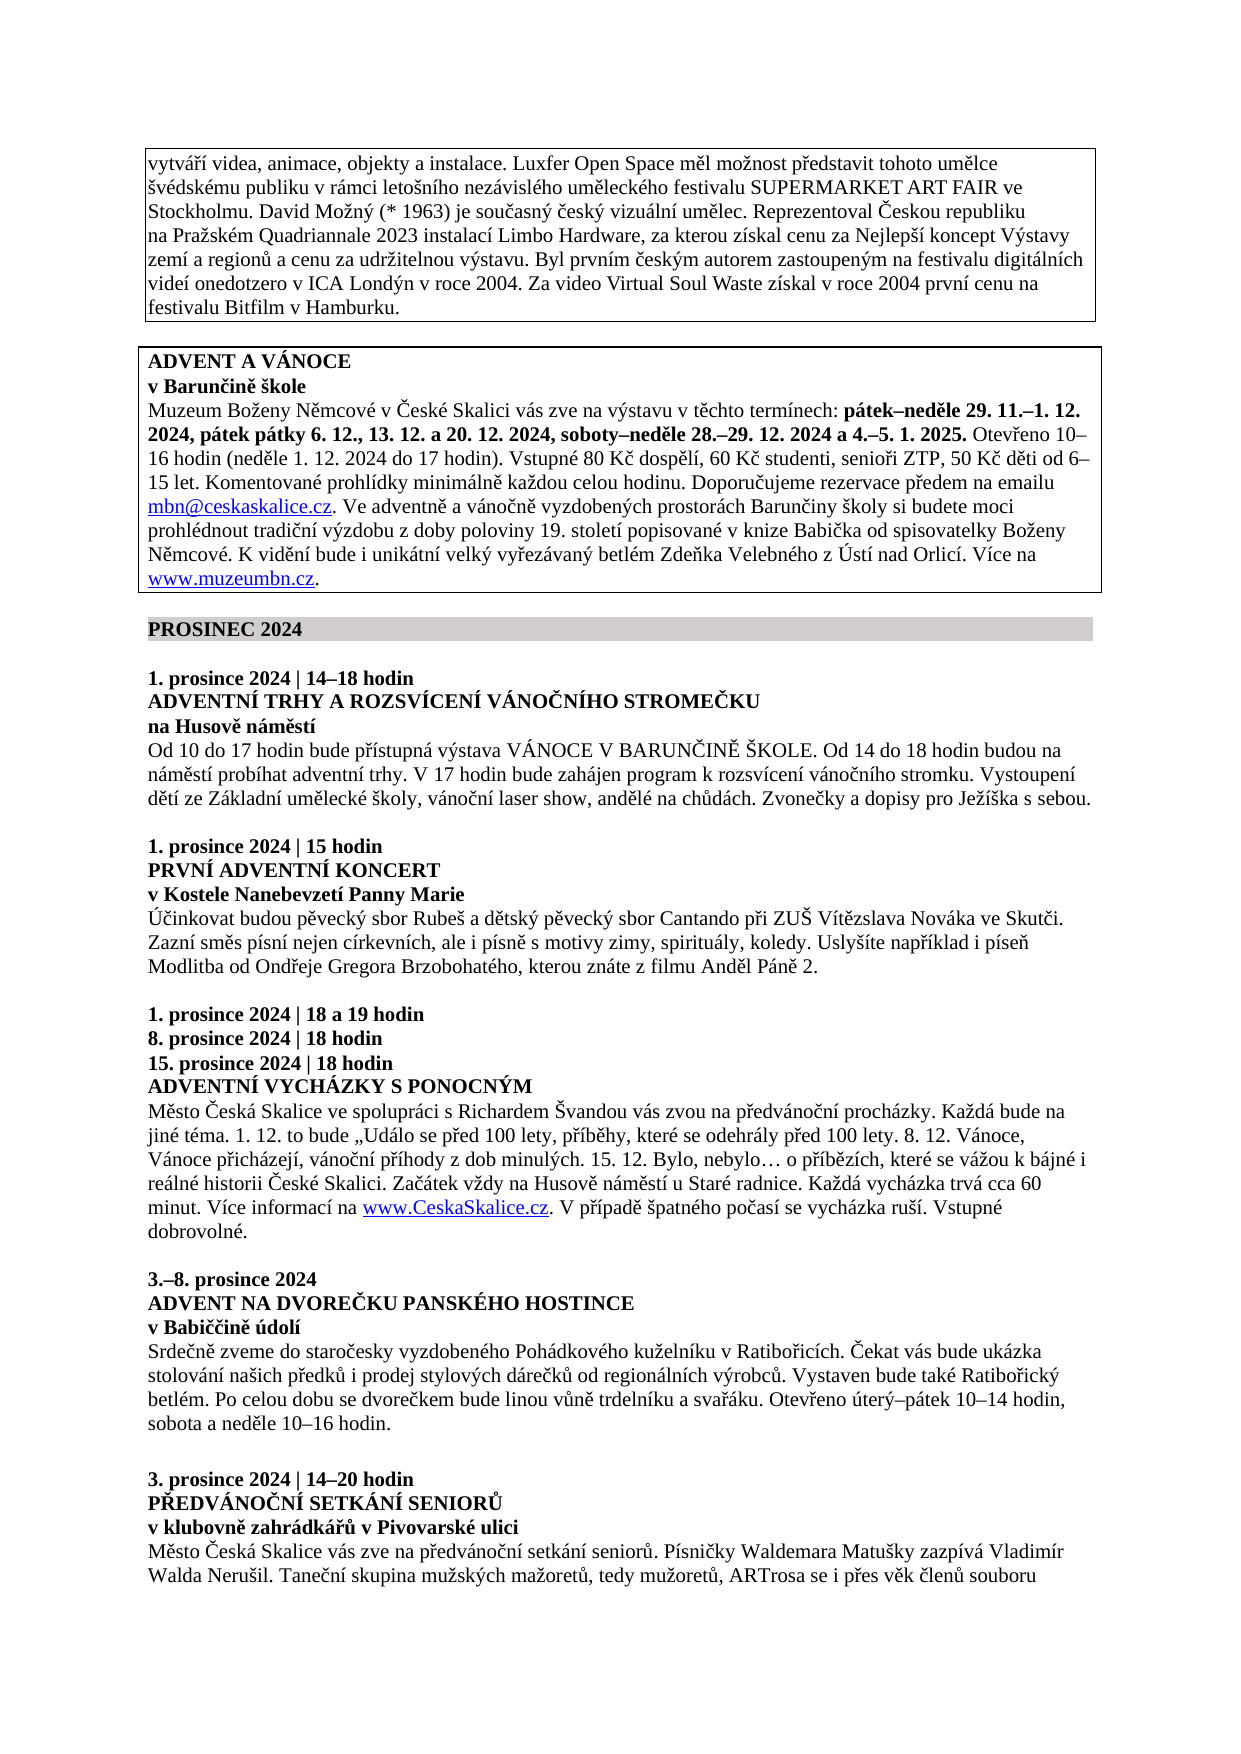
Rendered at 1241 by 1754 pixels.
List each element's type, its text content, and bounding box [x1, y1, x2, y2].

text Účinkovat budou pěvecký sbor Rubeš a dětský pěvecký sbor Cantando při ZUŠ Vítězslava Nováka ve Skutči. Zazní směs písní nejen církevních, ale i písně s motivy zimy, spirituály, koledy. Uslyšíte například i píseň Modlitba od Ondřeje Gregora Brzobohatého, kterou znáte z filmu Anděl Páně 2. [148, 906, 1093, 978]
text 3.–8. prosince 2024 [148, 1267, 1093, 1291]
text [148, 1539, 1093, 1587]
text PŘEDVÁNOČNÍ SETKÁNÍ SENIORŮ [148, 1491, 1093, 1515]
text Od 10 do 17 hodin bude přístupná výstava VÁNOCE V BARUNČINĚ ŠKOLE. Od 14 do 18 hodin budou na náměstí probíhat adventní trhy. V 17 hodin bude zahájen program k rozsvícení vánočního stromku. Vystoupení dětí ze Základní umělecké školy, vánoční laser show, andělé na chůdách. Zvonečky a dopisy pro Ježíška s sebou. [148, 738, 1093, 810]
text ADVENT A VÁNOCE [139, 348, 1101, 373]
text Muzeum Boženy Němcové v České Skalici vás zve na výstavu v těchto termínech: pátek–neděle 29. 11.–1. 12. 2024, pátek pátky 6. 12., 13. 12. a 20. 12. 2024, soboty–neděle 28.–29. 12. 2024 a 4.–5. 1. 2025. Otevřeno 10–16 hodin (neděle 1. 12. 2024 do 17 hodin). Vstupné 80 Kč dospělí, 60 Kč studenti, senioři ZTP, 50 Kč děti od 6–15 let. Komentované prohlídky minimálně každou celou hodinu. Doporučujeme rezervace předem na emailu mbn@ceskaskalice.cz. Ve adventně a vánočně vyzdobených prostorách Barunčiny školy si budete moci prohlédnout tradiční výzdobu z doby poloviny 19. století popisované v knize Babička od spisovatelky Boženy Němcové. K vidění bude i unikátní velký vyřezávaný betlém Zdeňka Velebného z Ústí nad Orlicí. Více na www.muzeumbn.cz. [139, 394, 1101, 592]
text PRVNÍ ADVENTNÍ KONCERT [148, 858, 1093, 882]
text 3. prosince 2024 | 14–20 hodin [148, 1467, 1093, 1491]
text 1. prosince 2024 | 14–18 hodin [148, 665, 1093, 689]
text 15. prosince 2024 | 18 hodin [148, 1050, 1093, 1074]
text Srdečně zveme do staročesky vyzdobeného Pohádkového kuželníku v Ratibořicích. Čekat vás bude ukázka stolování našich předků i prodej stylových dárečků od regionálních výrobců. Vystaven bude také Ratibořický betlém. Po celou dobu se dvorečkem bude linou vůně trdelníku a svařáku. Otevřeno úterý–pátek 10–14 hodin, sobota a neděle 10–16 hodin. [148, 1339, 1093, 1435]
text 1. prosince 2024 | 18 a 19 hodin [148, 1002, 1093, 1026]
text v klubovně zahrádkářů v Pivovarské ulici [148, 1515, 1093, 1539]
text ADVENTNÍ VYCHÁZKY S PONOCNÝM [148, 1074, 1093, 1098]
text v Barunčině škole [148, 373, 1093, 394]
text v Babiččině údolí [148, 1315, 1093, 1339]
text na Husově náměstí [148, 713, 1093, 738]
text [146, 149, 1095, 321]
text 8. prosince 2024 | 18 hodin [148, 1026, 1093, 1050]
text ADVENTNÍ TRHY A ROZSVÍCENÍ VÁNOČNÍHO STROMEČKU [148, 689, 1093, 713]
text PROSINEC 2024 [148, 617, 1093, 641]
text 1. prosince 2024 | 15 hodin [148, 834, 1093, 858]
text ADVENT NA DVOREČKU PANSKÉHO HOSTINCE [148, 1291, 1093, 1315]
text v Kostele Nanebevzetí Panny Marie [148, 882, 1093, 906]
text Město Česká Skalice ve spolupráci s Richardem Švandou vás zvou na předvánoční procházky. Každá bude na jiné téma. 1. 12. to bude „Událo se před 100 lety, příběhy, které se odehrály před 100 lety. 8. 12. Vánoce, Vánoce přicházejí, vánoční příhody z dob minulých. 15. 12. Bylo, nebylo… o příbězích, které se vážou k bájné i reálné historii České Skalici. Začátek vždy na Husově náměstí u Staré radnice. Každá vycházka trvá cca 60 minut. Více informací na www.CeskaSkalice.cz. V případě špatného počasí se vycházka ruší. Vstupné dobrovolné. [148, 1098, 1093, 1243]
